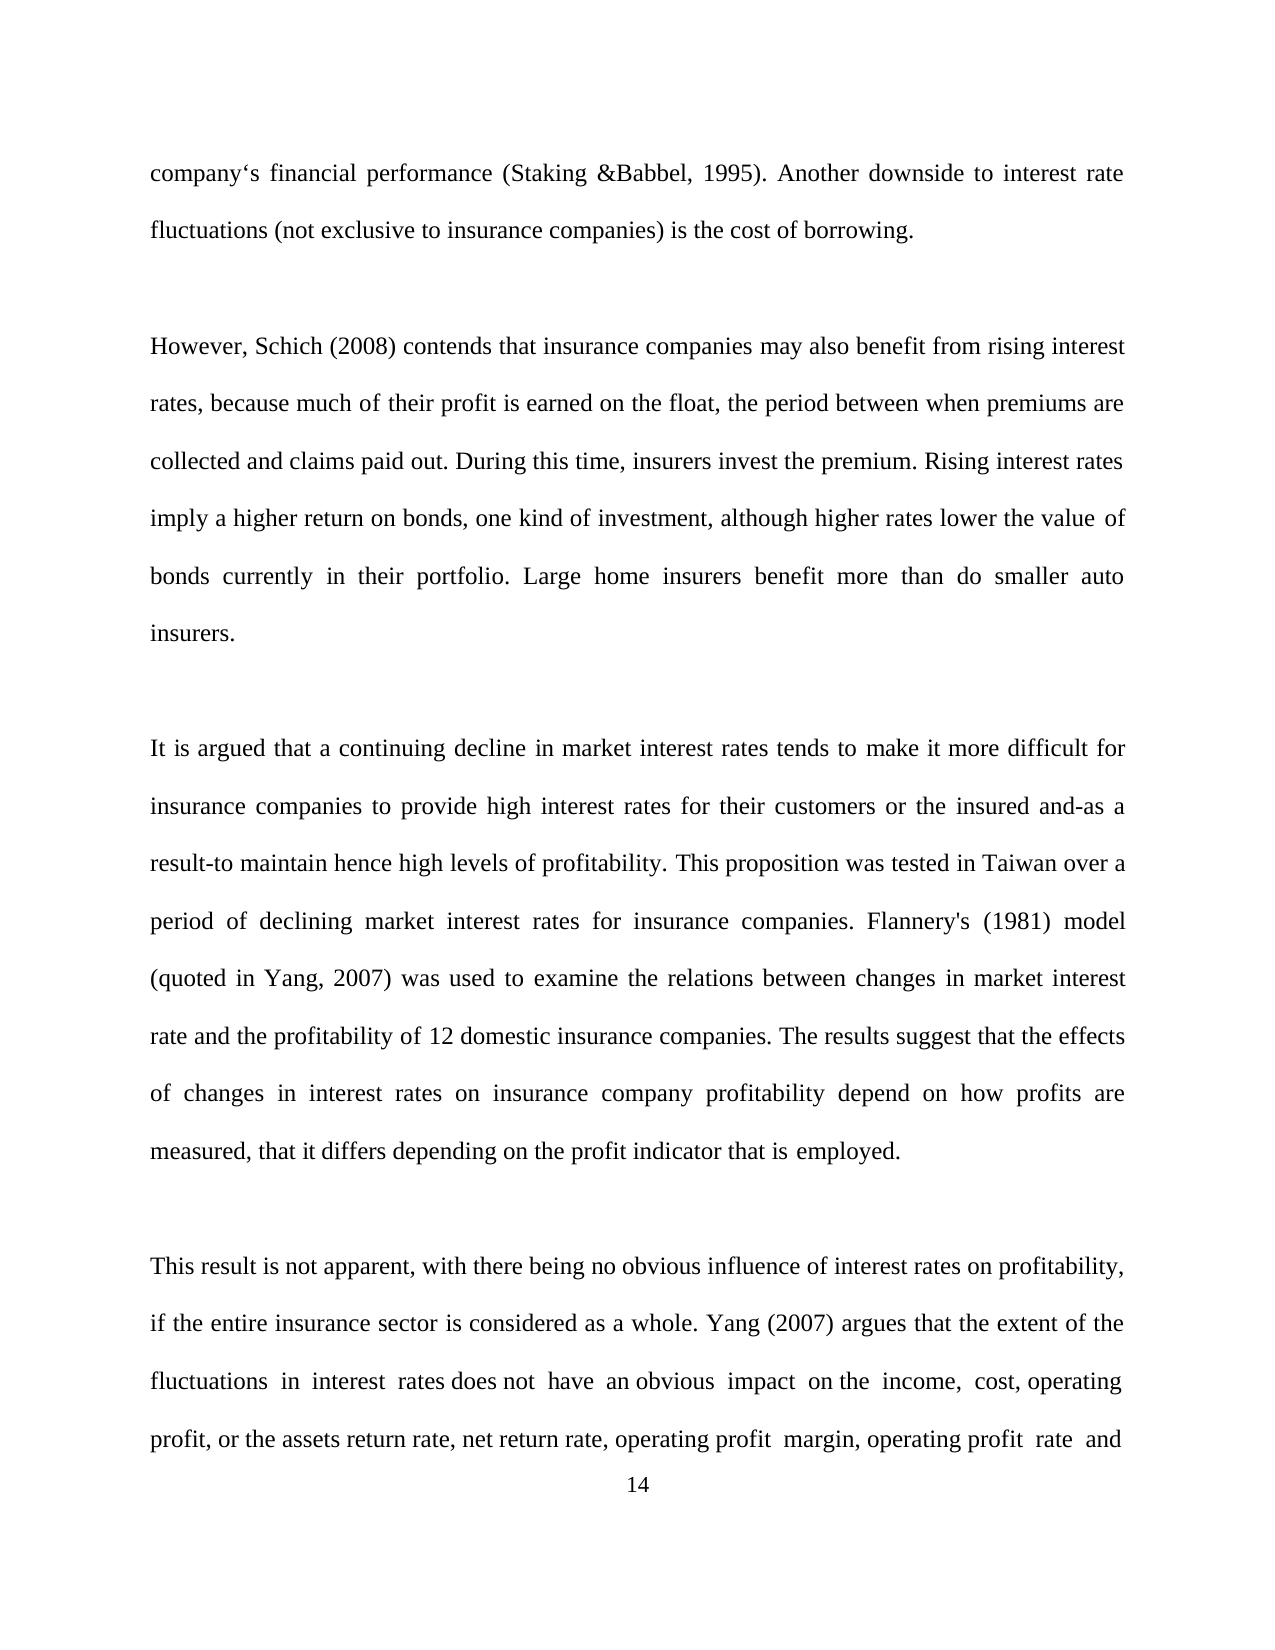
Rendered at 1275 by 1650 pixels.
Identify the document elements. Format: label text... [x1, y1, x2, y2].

text It is argued that a continuing decline in market interest rates tends to make it more difficult for insurance companies to provide high interest rates for their customers or the insured and-as a result-to maintain hence high levels of profitability. This proposition was tested in Taiwan over a period of declining market interest rates for insurance companies. Flannery's (1981) model (quoted in Yang, 2007) was used to examine the relations between changes in market interest rate and the profitability of 12 domestic insurance companies. The results suggest that the effects of changes in interest rates on insurance company profitability depend on how profits are measured, that it differs depending on the profit indicator that is employed. [150, 733, 1126, 1165]
text This result is not apparent, with there being no obvious influence of interest rates on profitability, if the entire insurance sector is considered as a whole. Yang (2007) argues that the extent of the fluctuations in interest rates does not have an obvious impact on the income, cost, operating [150, 1251, 1125, 1395]
text However, Schich (2008) contends that insurance companies may also benefit from rising interest rates, because much of their profit is earned on the float, the period between when premiums are collected and claims paid out. During this time, insurers invest the premium. Rising interest rates imply a higher return on bonds, one kind of investment, although higher rates lower the value of bonds currently in their portfolio. Large home insurers benefit more than do smaller auto insurers. [150, 331, 1126, 647]
text profit, or the assets return rate, net return rate, operating profit margin, operating profit rate and [150, 1424, 1156, 1452]
text company‘s financial performance (Staking &Babbel, 1995). Another downside to interest rate fluctuations (not exclusive to insurance companies) is the cost of borrowing. [150, 158, 1125, 244]
